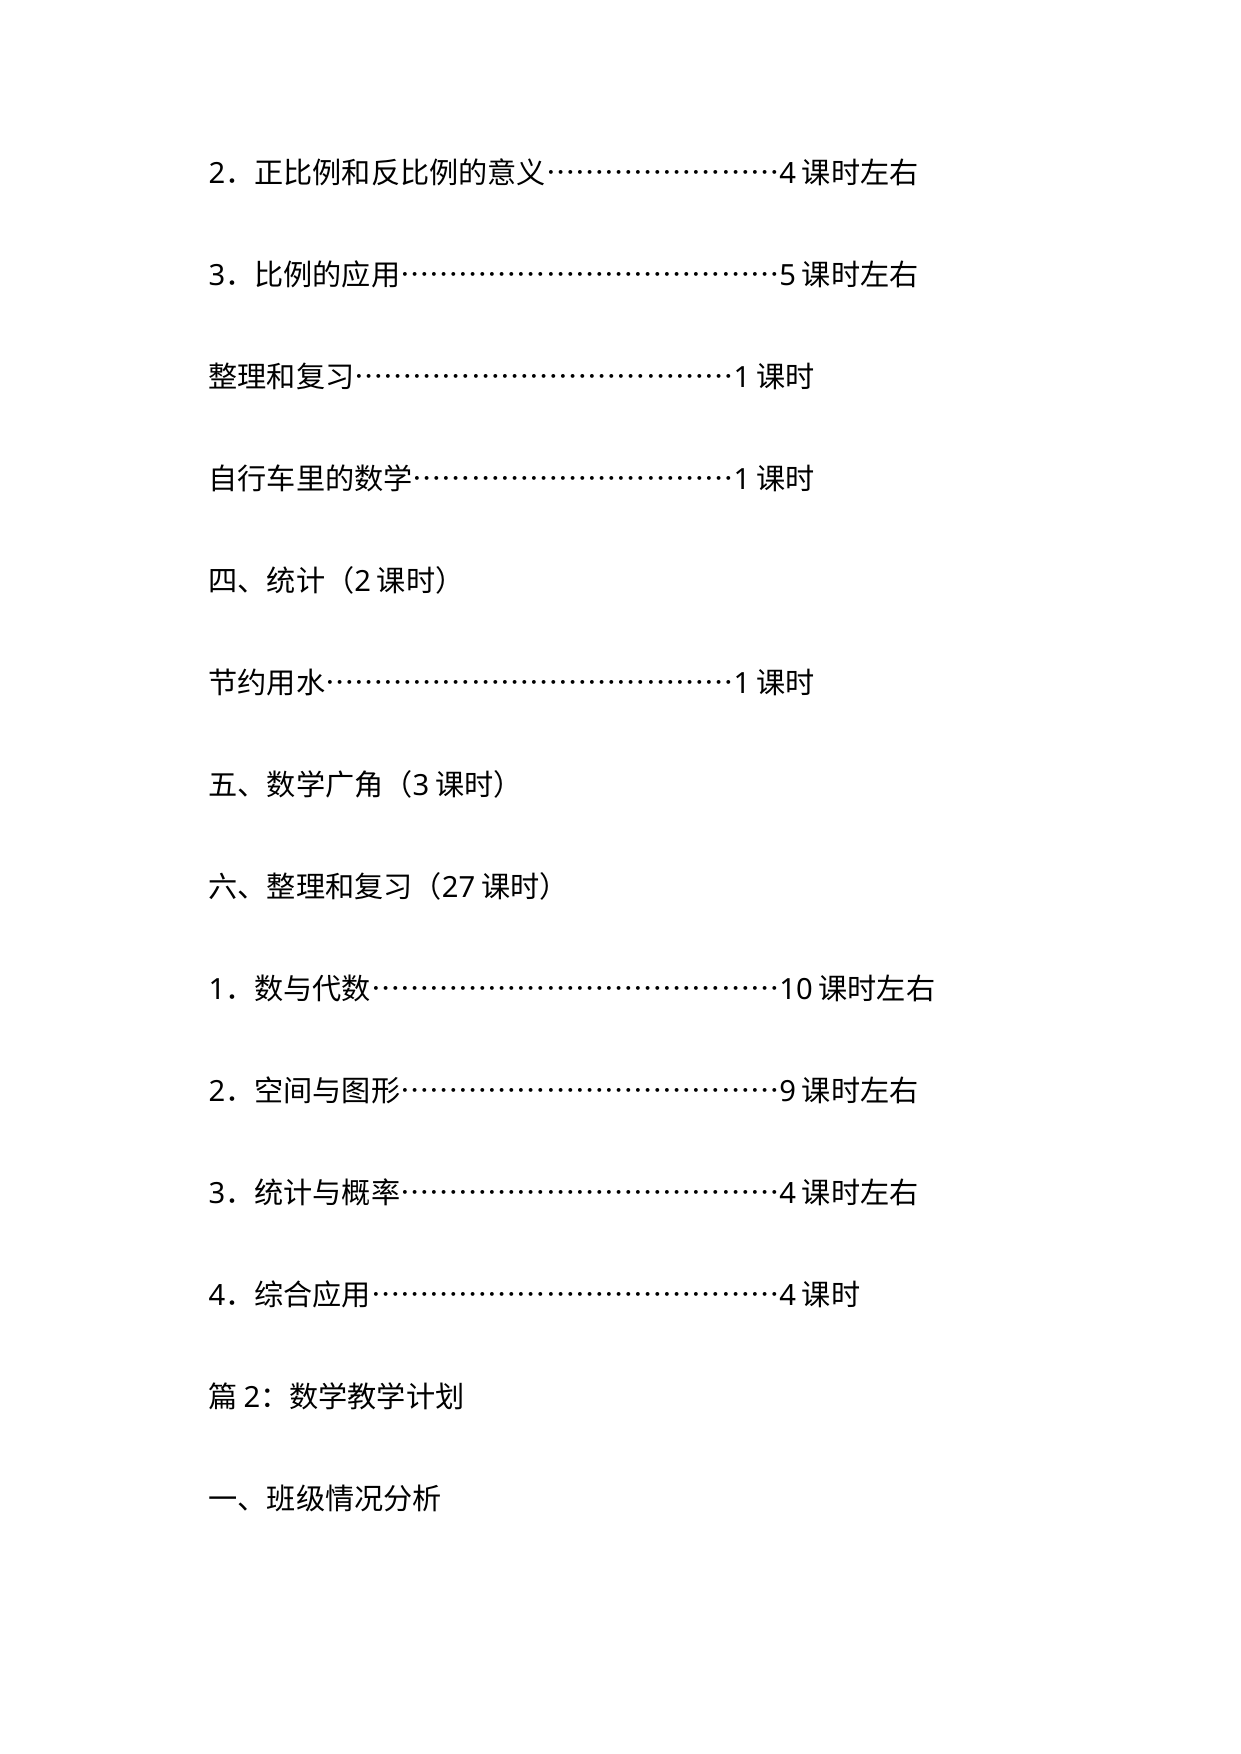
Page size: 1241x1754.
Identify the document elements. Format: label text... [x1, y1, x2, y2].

text 2．正比例和反比例的意义……………………4课时左右 [150, 150, 1090, 192]
text 五、数学广角（3课时） [150, 762, 1090, 804]
text 自行车里的数学……………………………1课时 [150, 456, 1090, 498]
text 整理和复习…………………………………1课时 [150, 354, 1090, 396]
text 四、统计（2课时） [150, 558, 1090, 600]
text 3．比例的应用…………………………………5课时左右 [150, 252, 1090, 294]
text 1．数与代数……………………………………10课时左右 [150, 966, 1090, 1008]
text 节约用水……………………………………1课时 [150, 660, 1090, 702]
text 2．空间与图形…………………………………9课时左右 [150, 1068, 1090, 1110]
text 3．统计与概率…………………………………4课时左右 [150, 1170, 1090, 1212]
text 六、整理和复习（27课时） [150, 864, 1090, 906]
text 4．综合应用……………………………………4课时 [150, 1272, 1090, 1314]
text 篇2：数学教学计划 [150, 1374, 1090, 1416]
text 一、班级情况分析 [150, 1476, 1090, 1518]
